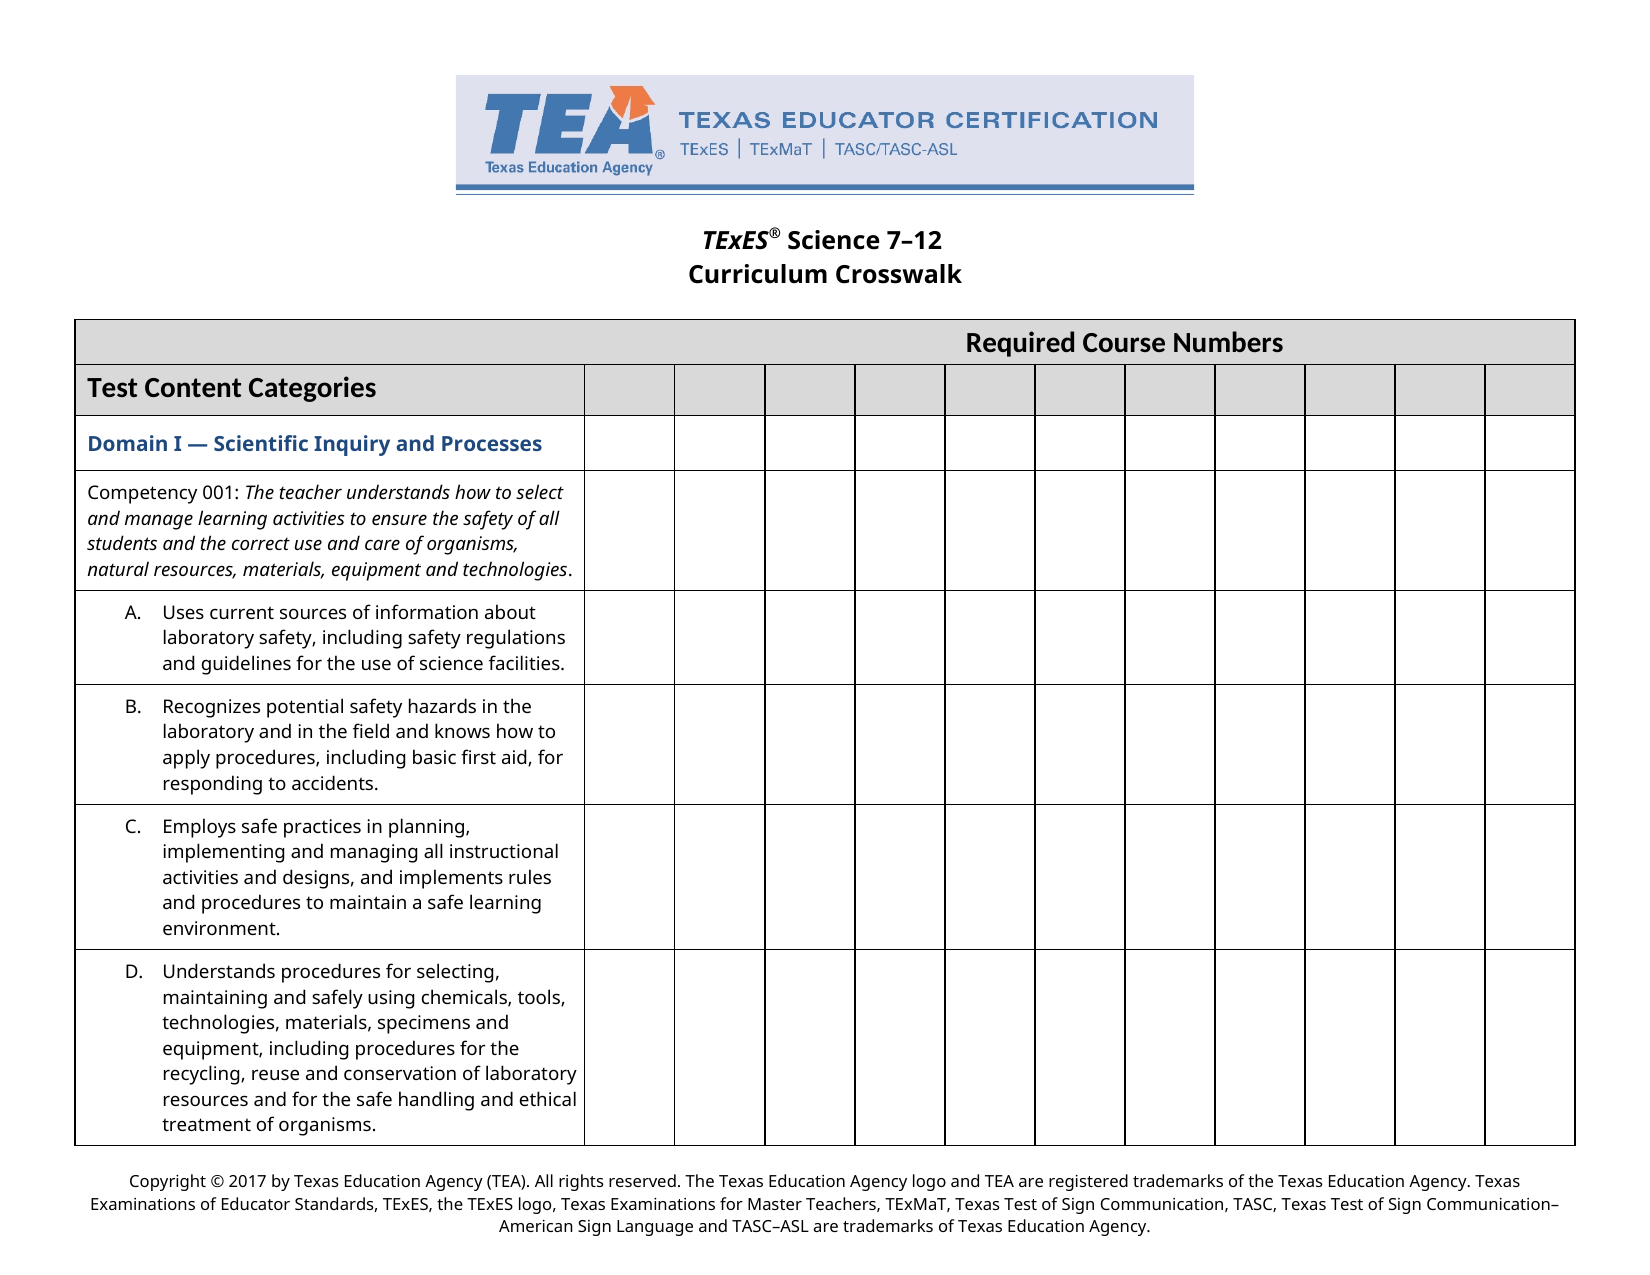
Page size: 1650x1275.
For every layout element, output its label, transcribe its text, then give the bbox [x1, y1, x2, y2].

picture [455, 75, 1195, 195]
table_cell [946, 416, 1034, 470]
table_cell [766, 805, 854, 949]
table_cell [675, 471, 764, 590]
table_cell [1036, 950, 1124, 1145]
table_cell [1126, 685, 1214, 804]
table_cell Recognizes potential safety hazards in the laboratory and in the field and knows how to apply procedures, including basic first aid, for responding to accidents. [76, 685, 584, 804]
table_header Required Course Numbers [76, 320, 1574, 364]
table_cell [1396, 685, 1484, 804]
table_cell [675, 591, 764, 684]
table_cell [856, 365, 944, 415]
table_cell [1396, 416, 1484, 470]
table_cell [946, 365, 1034, 415]
table_cell [1486, 685, 1574, 804]
table_cell [766, 416, 854, 470]
table_cell [1036, 416, 1124, 470]
table_cell [1486, 471, 1574, 590]
table_cell [1306, 416, 1394, 470]
table_cell [1216, 591, 1304, 684]
table_cell [585, 805, 674, 949]
table_cell [946, 950, 1034, 1145]
table_cell [1216, 416, 1304, 470]
table_cell [1126, 805, 1214, 949]
table_cell [585, 471, 674, 590]
table_cell [946, 591, 1034, 684]
table_cell [946, 471, 1034, 590]
table_cell [856, 950, 944, 1145]
table_cell [1486, 591, 1574, 684]
table_cell [1036, 591, 1124, 684]
table_cell [675, 805, 764, 949]
table_cell [1126, 416, 1214, 470]
table_cell [1396, 365, 1484, 415]
table_cell [856, 591, 944, 684]
table_cell [585, 591, 674, 684]
table_cell [585, 416, 674, 470]
table_cell [1396, 591, 1484, 684]
table_cell [1216, 365, 1304, 415]
table_cell [856, 471, 944, 590]
table_cell [1216, 950, 1304, 1145]
table_cell [1216, 805, 1304, 949]
table_cell [1126, 471, 1214, 590]
table_cell [1126, 365, 1214, 415]
table_cell [856, 805, 944, 949]
table_cell [585, 950, 674, 1145]
table_cell [1306, 471, 1394, 590]
table_cell [1396, 471, 1484, 590]
table_cell [1126, 950, 1214, 1145]
table_cell [946, 805, 1034, 949]
table_cell [766, 365, 854, 415]
table_cell [766, 950, 854, 1145]
table_cell [946, 685, 1034, 804]
table_cell [766, 471, 854, 590]
table_cell [675, 365, 764, 415]
table_cell [1306, 365, 1394, 415]
table_cell [766, 685, 854, 804]
table_cell [1306, 591, 1394, 684]
table_cell [1306, 805, 1394, 949]
table_cell [766, 591, 854, 684]
table_cell [675, 950, 764, 1145]
table_cell [856, 685, 944, 804]
table_cell [1486, 950, 1574, 1145]
table_cell [1486, 365, 1574, 415]
table_cell [1216, 685, 1304, 804]
table_cell [1486, 805, 1574, 949]
table_cell [1396, 950, 1484, 1145]
table_cell [1036, 365, 1124, 415]
table_cell [585, 365, 674, 415]
table_cell [1036, 685, 1124, 804]
table_cell [1306, 950, 1394, 1145]
table_cell Uses current sources of information about laboratory safety, including safety regulations and guidelines for the use of science facilities. [76, 591, 584, 684]
table_cell [675, 685, 764, 804]
table_cell Employs safe practices in planning, implementing and managing all instructional activities and designs, and implements rules and procedures to maintain a safe learning environment. [76, 805, 584, 949]
table_cell [1216, 471, 1304, 590]
table_cell [1036, 471, 1124, 590]
table_cell [1396, 805, 1484, 949]
table_cell Competency 001: The teacher understands how to select and manage learning activities to ensure the safety of all students and the correct use and care of organisms, natural resources, materials, equipment and technologies. [76, 471, 584, 590]
table_cell [675, 416, 764, 470]
table_cell [1036, 805, 1124, 949]
table_cell [1306, 685, 1394, 804]
table_cell Understands procedures for selecting, maintaining and safely using chemicals, tools, technologies, materials, specimens and equipment, including procedures for the recycling, reuse and conservation of laboratory resources and for the safe handling and ethical treatment of organisms. [76, 950, 584, 1145]
table_cell Domain I — Scientific Inquiry and Processes [76, 416, 584, 470]
table_cell Test Content Categories [76, 365, 584, 415]
table_cell [1486, 416, 1574, 470]
table_cell [585, 685, 674, 804]
table_cell [856, 416, 944, 470]
table_cell [1126, 591, 1214, 684]
